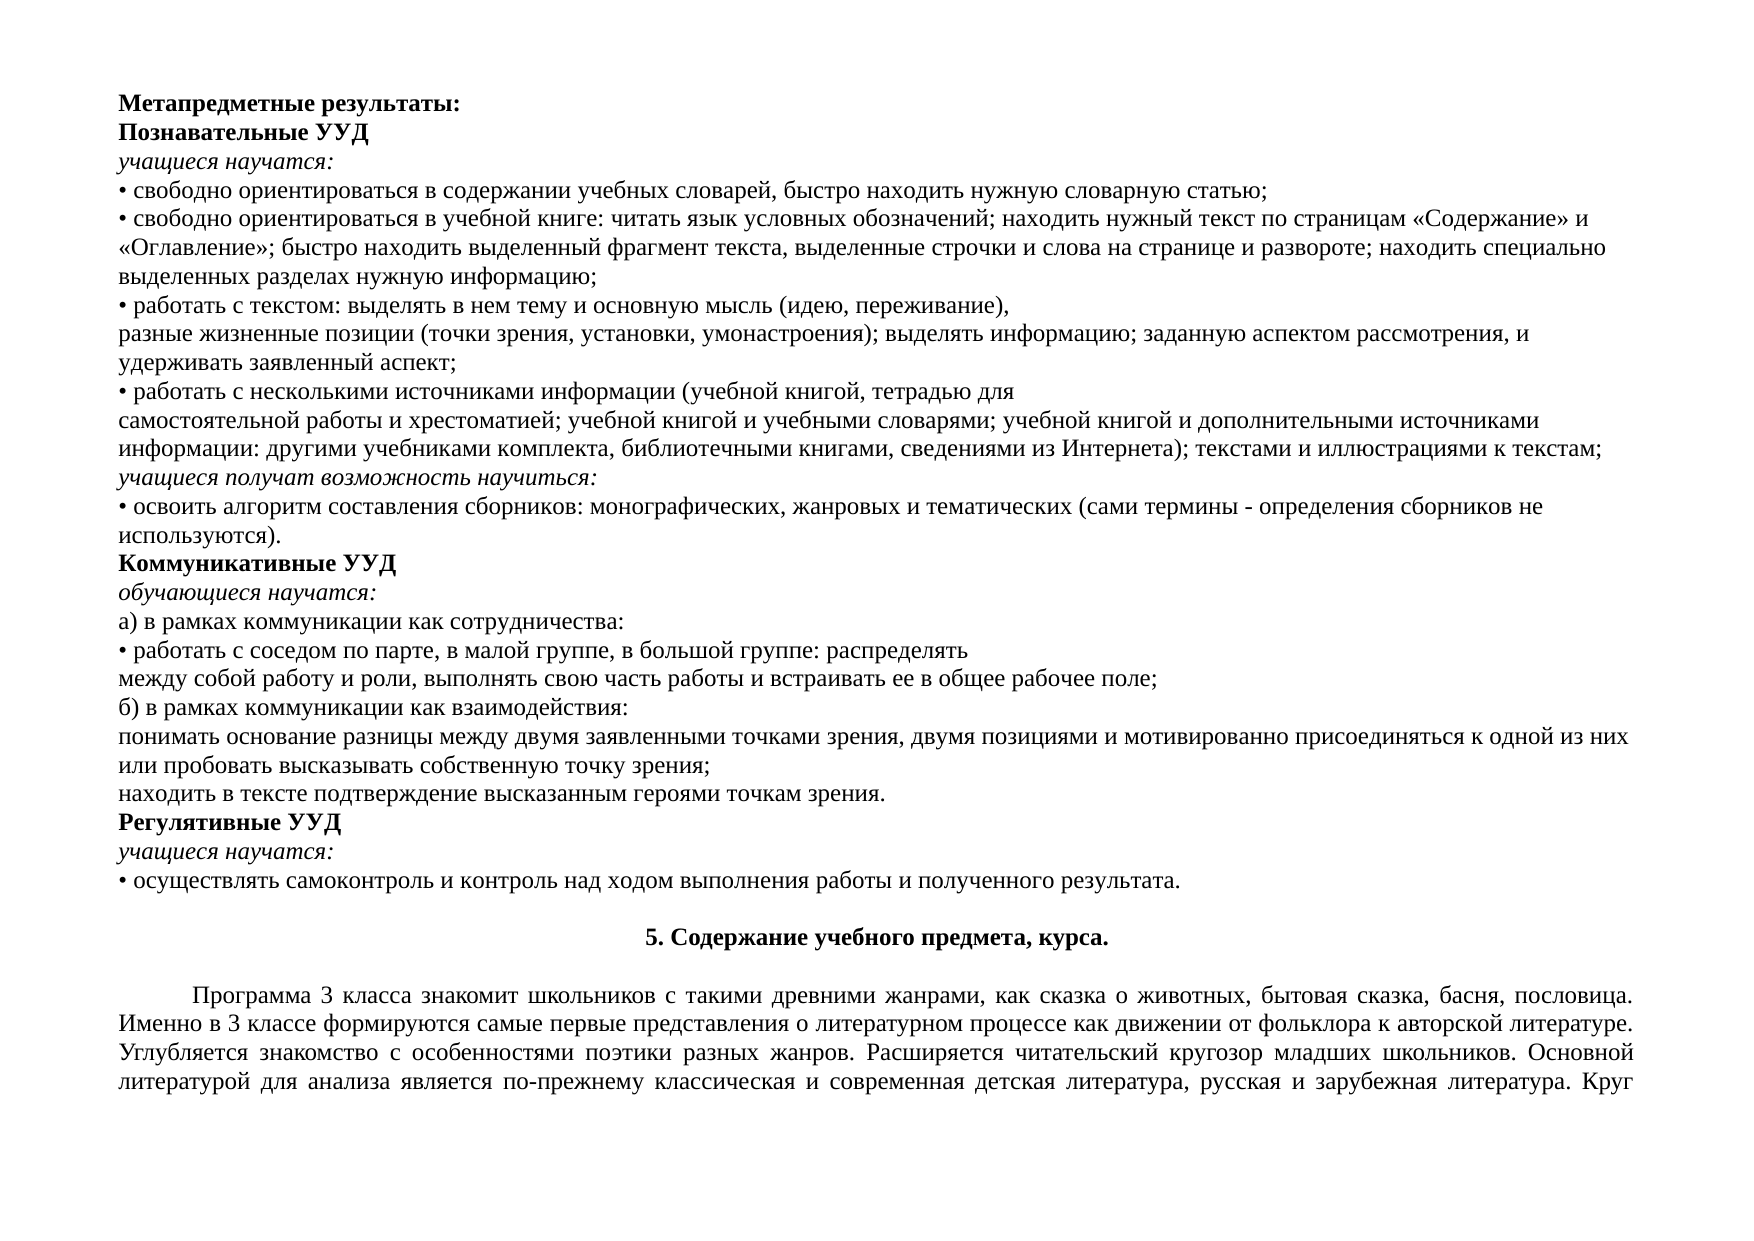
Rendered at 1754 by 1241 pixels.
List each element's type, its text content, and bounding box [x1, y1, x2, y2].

text а) в рамках коммуникации как сотрудничества: [118, 606, 1636, 635]
text Познавательные УУД [118, 117, 1636, 146]
text Регулятивные УУД [118, 807, 1636, 836]
text Метапредметные результаты: [118, 88, 1636, 117]
text 5. Содержание учебного предмета, курса. [118, 922, 1636, 951]
text учащиеся научатся: [118, 836, 1636, 865]
text • работать с несколькими источниками информации (учебной книгой, тетрадью для самостоятельной работы и хрестоматией; учебной книгой и учебными словарями; учебной книгой и дополнительными источниками информации: другими учебниками комплекта, библиотечными книгами, сведениями из Интернета); текстами и иллюстрациями к текстам; [118, 376, 1636, 462]
text • работать с соседом по парте, в малой группе, в большой группе: распределять между собой работу и роли, выполнять свою часть работы и встраивать ее в общее рабочее поле; [118, 635, 1636, 692]
text • осуществлять самоконтроль и контроль над ходом выполнения работы и полученного результата. [118, 865, 1636, 893]
text понимать основание разницы между двумя заявленными точками зрения, двумя позициями и мотивированно присоединяться к одной из них или пробовать высказывать собственную точку зрения; [118, 721, 1636, 778]
text Коммуникативные УУД [118, 548, 1636, 577]
text • работать с текстом: выделять в нем тему и основную мысль (идею, переживание), разные жизненные позиции (точки зрения, установки, умонастроения); выделять информацию; заданную аспектом рассмотрения, и удерживать заявленный аспект; [118, 290, 1636, 376]
text обучающиеся научатся: [118, 577, 1636, 606]
text • свободно ориентироваться в учебной книге: читать язык условных обозначений; находить нужный текст по страницам «Содержание» и «Оглавление»; быстро находить выделенный фрагмент текста, выделенные строчки и слова на странице и развороте; находить специально выделенных разделах нужную информацию; [118, 203, 1636, 290]
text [118, 980, 1636, 1095]
text • освоить алгоритм составления сборников: монографических, жанровых и тематических (сами термины - определения сборников не используются). [118, 491, 1636, 548]
text находить в тексте подтверждение высказанным героями точкам зрения. [118, 778, 1636, 807]
text учащиеся научатся: [118, 146, 1636, 175]
text учащиеся получат возможность научиться: [118, 462, 1636, 491]
text • свободно ориентироваться в содержании учебных словарей, быстро находить нужную словарную статью; [118, 175, 1636, 203]
text б) в рамках коммуникации как взаимодействия: [118, 692, 1636, 721]
